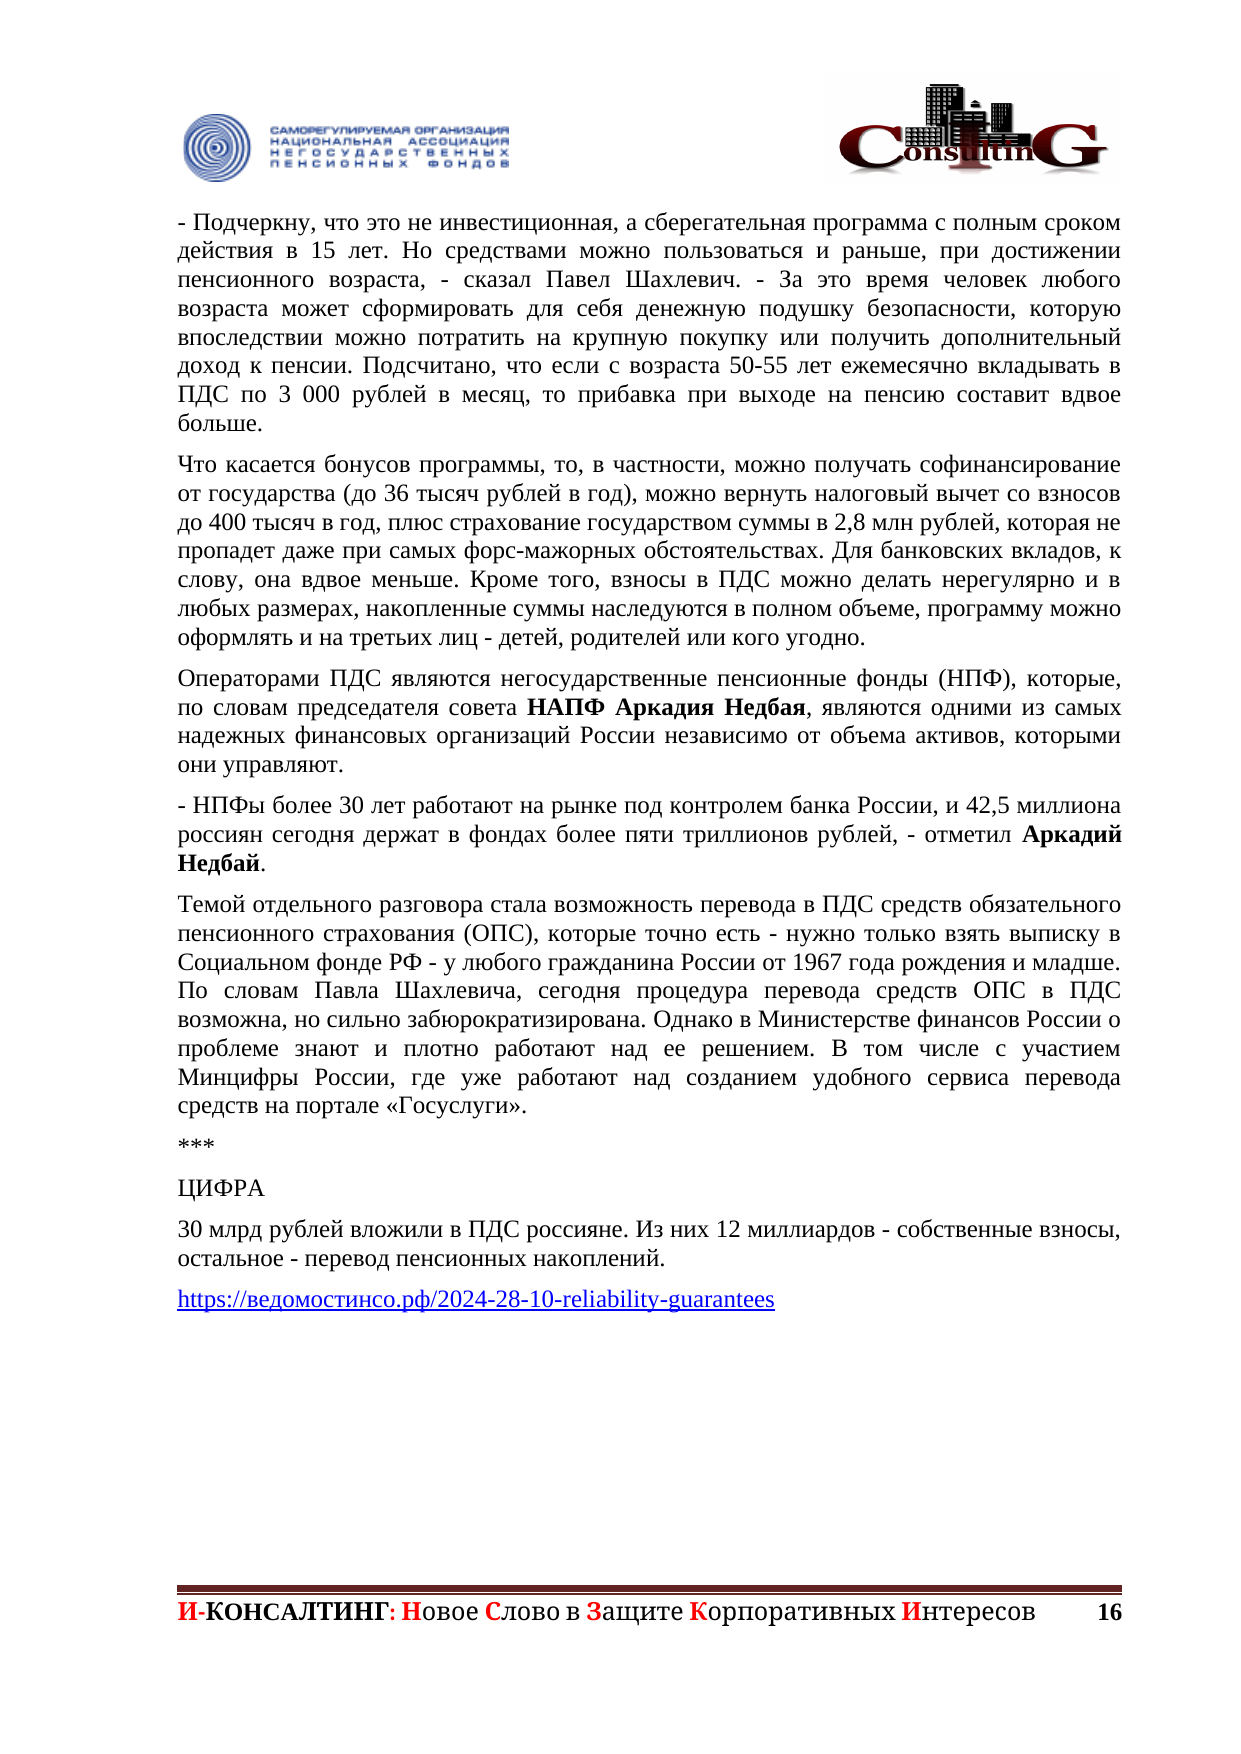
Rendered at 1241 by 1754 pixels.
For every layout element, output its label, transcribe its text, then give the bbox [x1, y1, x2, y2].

text - НПФы более 30 лет работают на рынке под контролем банка России, и 42,5 миллиона россиян сегодня держат в фондах более пяти триллионов рублей, - отметил Аркадий Недбай. [177, 791, 1122, 877]
text *** [177, 1132, 1122, 1161]
text ЦИФРА [177, 1173, 1122, 1202]
text Что касается бонусов программы, то, в частности, можно получать софинансирование от государства (до 36 тысяч рублей в год), можно вернуть налоговый вычет со взносов до 400 тысяч в год, плюс страхование государством суммы в 2,8 млн рублей, которая не пропадет даже при самых форс-мажорных обстоятельствах. Для банковских вкладов, к слову, она вдвое меньше. Кроме того, взносы в ПДС можно делать нерегулярно и в любых размерах, накопленные суммы наследуются в полном объеме, программу можно оформлять и на третьих лиц - детей, родителей или кого угодно. [177, 449, 1122, 651]
text - Подчеркну, что это не инвестиционная, а сберегательная программа с полным сроком действия в 15 лет. Но средствами можно пользоваться и раньше, при достижении пенсионного возраста, - сказал Павел Шахлевич. - За это время человек любого возраста может сформировать для себя денежную подушку безопасности, которую впоследствии можно потратить на крупную покупку или получить дополнительный доход к пенсии. Подсчитано, что если с возраста 50-55 лет ежемесячно вкладывать в ПДС по 3 000 рублей в месяц, то прибавка при выходе на пенсию составит вдвое больше. [177, 207, 1122, 437]
text https://ведомостинсо.рф/2024-28-10-reliability-guarantees [177, 1284, 1122, 1313]
picture [183, 114, 509, 182]
text 30 млрд рублей вложили в ПДС россияне. Из них 12 миллиардов - собственные взносы, остальное - перевод пенсионных накоплений. [177, 1214, 1122, 1272]
picture [822, 73, 1123, 182]
text Темой отдельного разговора стала возможность перевода в ПДС средств обязательного пенсионного страхования (ОПС), которые точно есть - нужно только взять выписку в Социальном фонде РФ - у любого гражданина России от 1967 года рождения и младше. По словам Павла Шахлевича, сегодня процедура перевода средств ОПС в ПДС возможна, но сильно забюрократизирована. Однако в Министерстве финансов России о проблеме знают и плотно работают над ее решением. В том числе с участием Минцифры России, где уже работают над созданием удобного сервиса перевода средств на портале «Госуслуги». [177, 889, 1122, 1119]
text Операторами ПДС являются негосударственные пенсионные фонды (НПФ), которые, по словам председателя совета НАПФ Аркадия Недбая, являются одними из самых надежных финансовых организаций России независимо от объема активов, которыми они управляют. [177, 663, 1122, 778]
